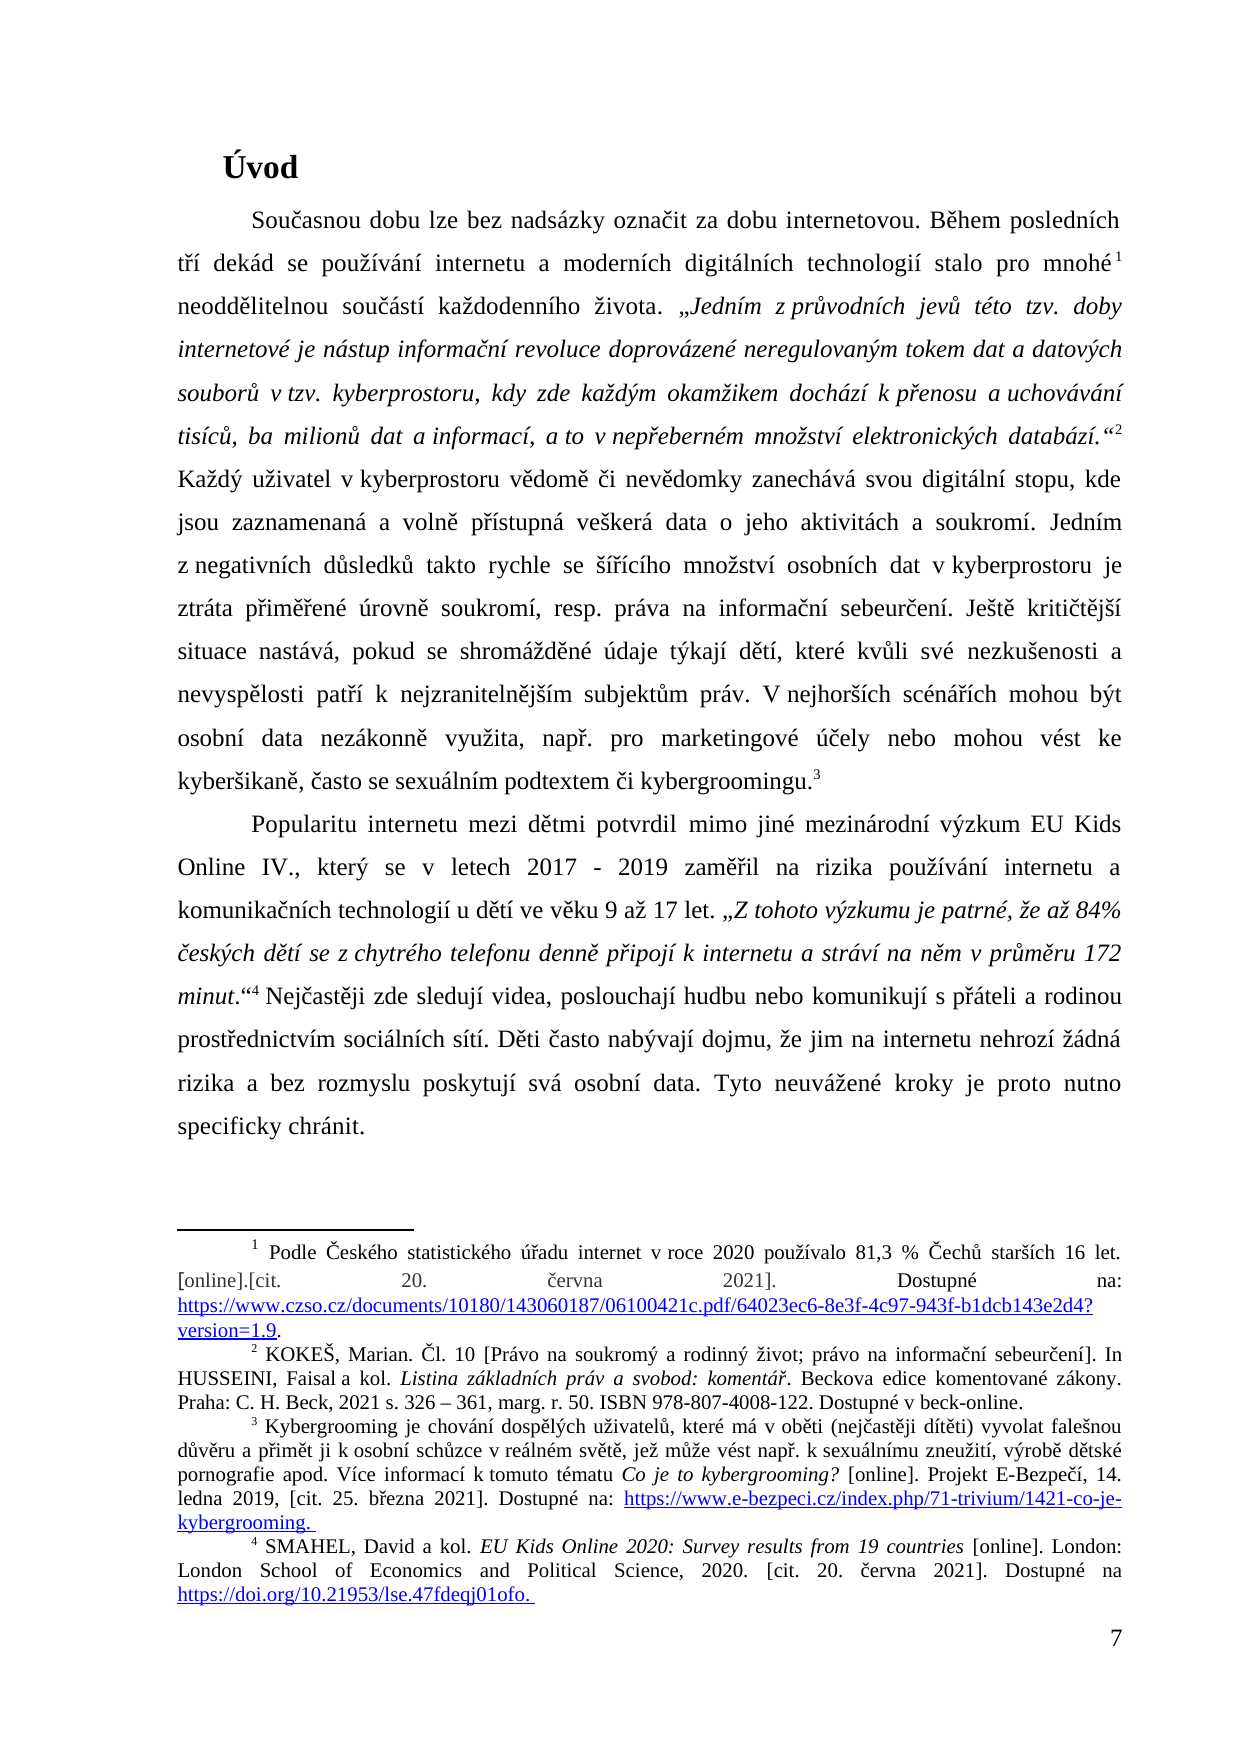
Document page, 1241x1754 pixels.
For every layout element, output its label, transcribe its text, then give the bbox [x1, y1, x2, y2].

subtitle Úvod [222, 148, 1122, 186]
text Popularitu internetu mezi dětmi potvrdil mimo jiné mezinárodní výzkum EU Kids Online IV., který se v letech 2017 - 2019 zaměřil na rizika používání internetu a komunikačních technologií u dětí ve věku 9 až 17 let. „Z tohoto výzkumu je patrné, že až 84% českých dětí se z chytrého telefonu denně připojí k internetu a stráví na něm v průměru 172 minut.“ Nejčastěji zde sledují videa, poslouchají hudbu nebo komunikují s přáteli a rodinou prostřednictvím sociálních sítí. Děti často nabývají dojmu, že jim na internetu nehrozí žádná rizika a bez rozmyslu poskytují svá osobní data. Tyto neuvážené kroky je proto nutno specificky chránit. [177, 809, 1122, 1139]
text Současnou dobu lze bez nadsázky označit za dobu internetovou. Během posledních tří dekád se používání internetu a moderních digitálních technologií stalo pro mnohé neoddělitelnou součástí každodenního života. „Jedním z průvodních jevů této tzv. doby internetové je nástup informační revoluce doprovázené neregulovaným tokem dat a datových souborů v tzv. kyberprostoru, kdy zde každým okamžikem dochází k přenosu a uchovávání tisíců, ba milionů dat a informací, a to v nepřeberném množství elektronických databází.“ Každý uživatel v kyberprostoru vědomě či nevědomky zanechává svou digitální stopu, kde jsou zaznamenaná a volně přístupná veškerá data o jeho aktivitách a soukromí. Jedním z negativních důsledků takto rychle se šířícího množství osobních dat v kyberprostoru je ztráta přiměřené úrovně soukromí, resp. práva na informační sebeurčení. Ještě kritičtější situace nastává, pokud se shromážděné údaje týkají dětí, které kvůli své nezkušenosti a nevyspělosti patří k nejzranitelnějším subjektům práv. V nejhorších scénářích mohou být osobní data nezákonně využita, např. pro marketingové účely nebo mohou vést ke kyberšikaně, často se sexuálním podtextem či kybergroomingu. [177, 205, 1122, 794]
